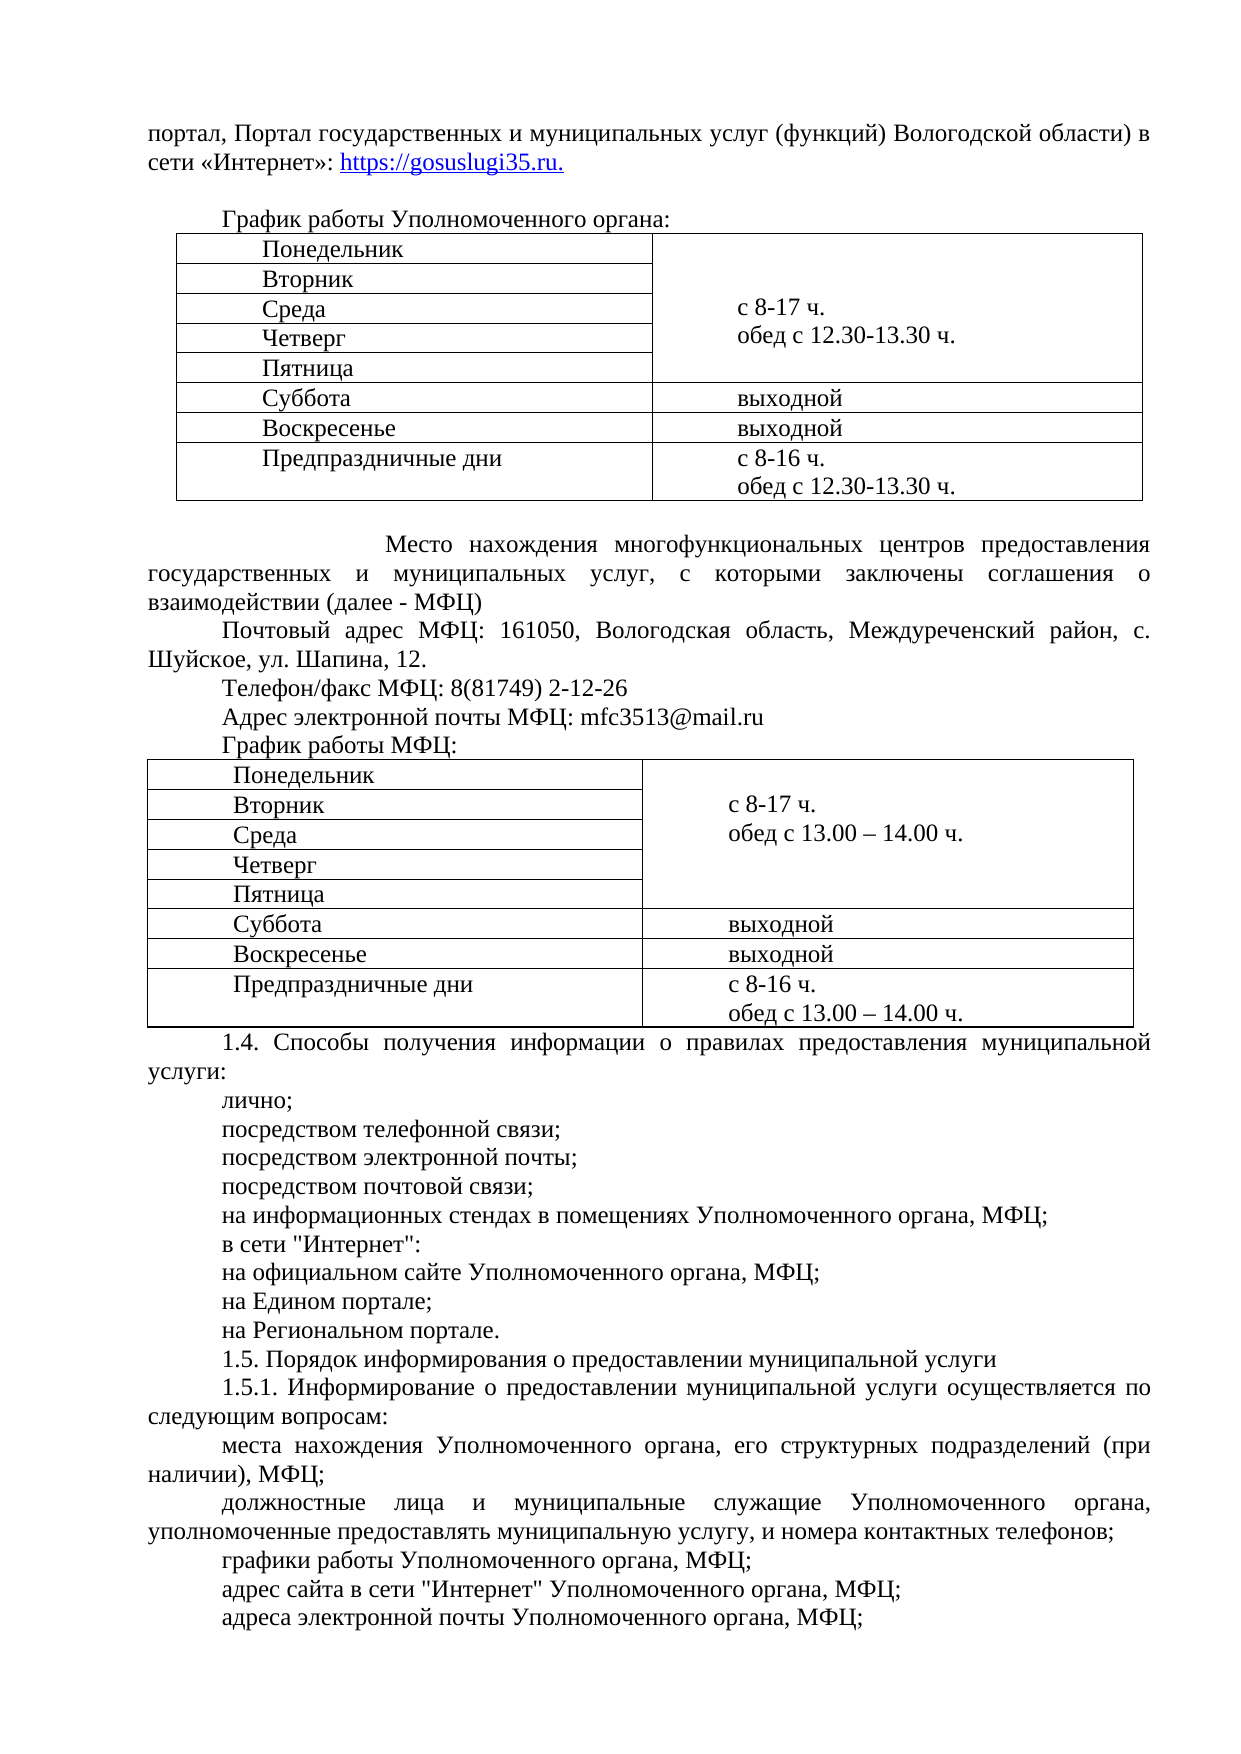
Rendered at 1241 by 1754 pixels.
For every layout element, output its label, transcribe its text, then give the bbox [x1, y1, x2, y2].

table_cell Предпраздничные дни [177, 443, 652, 500]
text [148, 118, 1152, 176]
text 1.4. Способы получения информации о правилах предоставления муниципальной услуги: [148, 1027, 1152, 1085]
text должностные лица и муниципальные служащие Уполномоченного органа, уполномоченные предоставлять муниципальную услугу, и номера контактных телефонов; [148, 1487, 1152, 1545]
table_cell выходной [653, 413, 1142, 442]
text График работы Уполномоченного органа: [148, 204, 1152, 233]
table_cell с 8-16 ч. обед с 12.30-13.30 ч. [653, 443, 1142, 500]
table_cell Вторник [177, 264, 652, 293]
table_cell Четверг [148, 850, 642, 878]
table_cell Среда [177, 294, 652, 322]
text посредством почтовой связи; [148, 1171, 1152, 1200]
table_cell Пятница [177, 353, 652, 382]
table_cell с 8-16 ч. обед с 13.00 – 14.00 ч. [643, 969, 1133, 1026]
text на Региональном портале. [148, 1315, 1152, 1344]
text на официальном сайте Уполномоченного органа, МФЦ; [148, 1257, 1152, 1286]
table_cell Суббота [148, 909, 642, 938]
table_cell выходной [653, 383, 1142, 412]
text посредством электронной почты; [148, 1142, 1152, 1171]
table_header с 8-17 ч. обед с 12.30-13.30 ч. [653, 234, 1142, 382]
table_cell выходной [643, 909, 1133, 938]
text Почтовый адрес МФЦ: 161050, Вологодская область, Междуреченский район, с. Шуйское, ул. Шапина, 12. [148, 616, 1152, 673]
table_cell Среда [148, 820, 642, 849]
text Телефон/факс МФЦ: 8(81749) 2-12-26 [148, 673, 1152, 702]
text адрес сайта в сети "Интернет" Уполномоченного органа, МФЦ; [148, 1574, 1152, 1602]
text графики работы Уполномоченного органа, МФЦ; [148, 1545, 1152, 1574]
text 1.5.1. Информирование о предоставлении муниципальной услуги осуществляется по следующим вопросам: [148, 1372, 1152, 1430]
text на информационных стендах в помещениях Уполномоченного органа, МФЦ; [148, 1200, 1152, 1229]
text Адрес электронной почты МФЦ: mfc3513@mail.ru [148, 702, 1152, 731]
text в сети "Интернет": [148, 1229, 1152, 1257]
table_cell Пятница [148, 880, 642, 908]
table_cell Воскресенье [177, 413, 652, 442]
table_cell Суббота [177, 383, 652, 412]
text посредством телефонной связи; [148, 1114, 1152, 1142]
text места нахождения Уполномоченного органа, его структурных подразделений (при наличии), МФЦ; [148, 1430, 1152, 1487]
table_header Понедельник [148, 760, 642, 789]
text 1.5. Порядок информирования о предоставлении муниципальной услуги [148, 1344, 1152, 1372]
table_cell Четверг [177, 324, 652, 352]
text адреса электронной почты Уполномоченного органа, МФЦ; [148, 1602, 1152, 1631]
text на Едином портале; [148, 1286, 1152, 1315]
table_cell Предпраздничные дни [148, 969, 642, 1026]
table_cell выходной [643, 939, 1133, 968]
table_cell Воскресенье [148, 939, 642, 968]
table_header с 8-17 ч. обед с 13.00 – 14.00 ч. [643, 760, 1133, 908]
text лично; [148, 1085, 1152, 1114]
table_cell Вторник [148, 790, 642, 819]
table_header Понедельник [177, 234, 652, 263]
text Место нахождения многофункциональных центров предоставления государственных и муниципальных услуг, с которыми заключены соглашения о взаимодействии (далее - МФЦ) [148, 529, 1152, 616]
text График работы МФЦ: [148, 731, 1152, 759]
